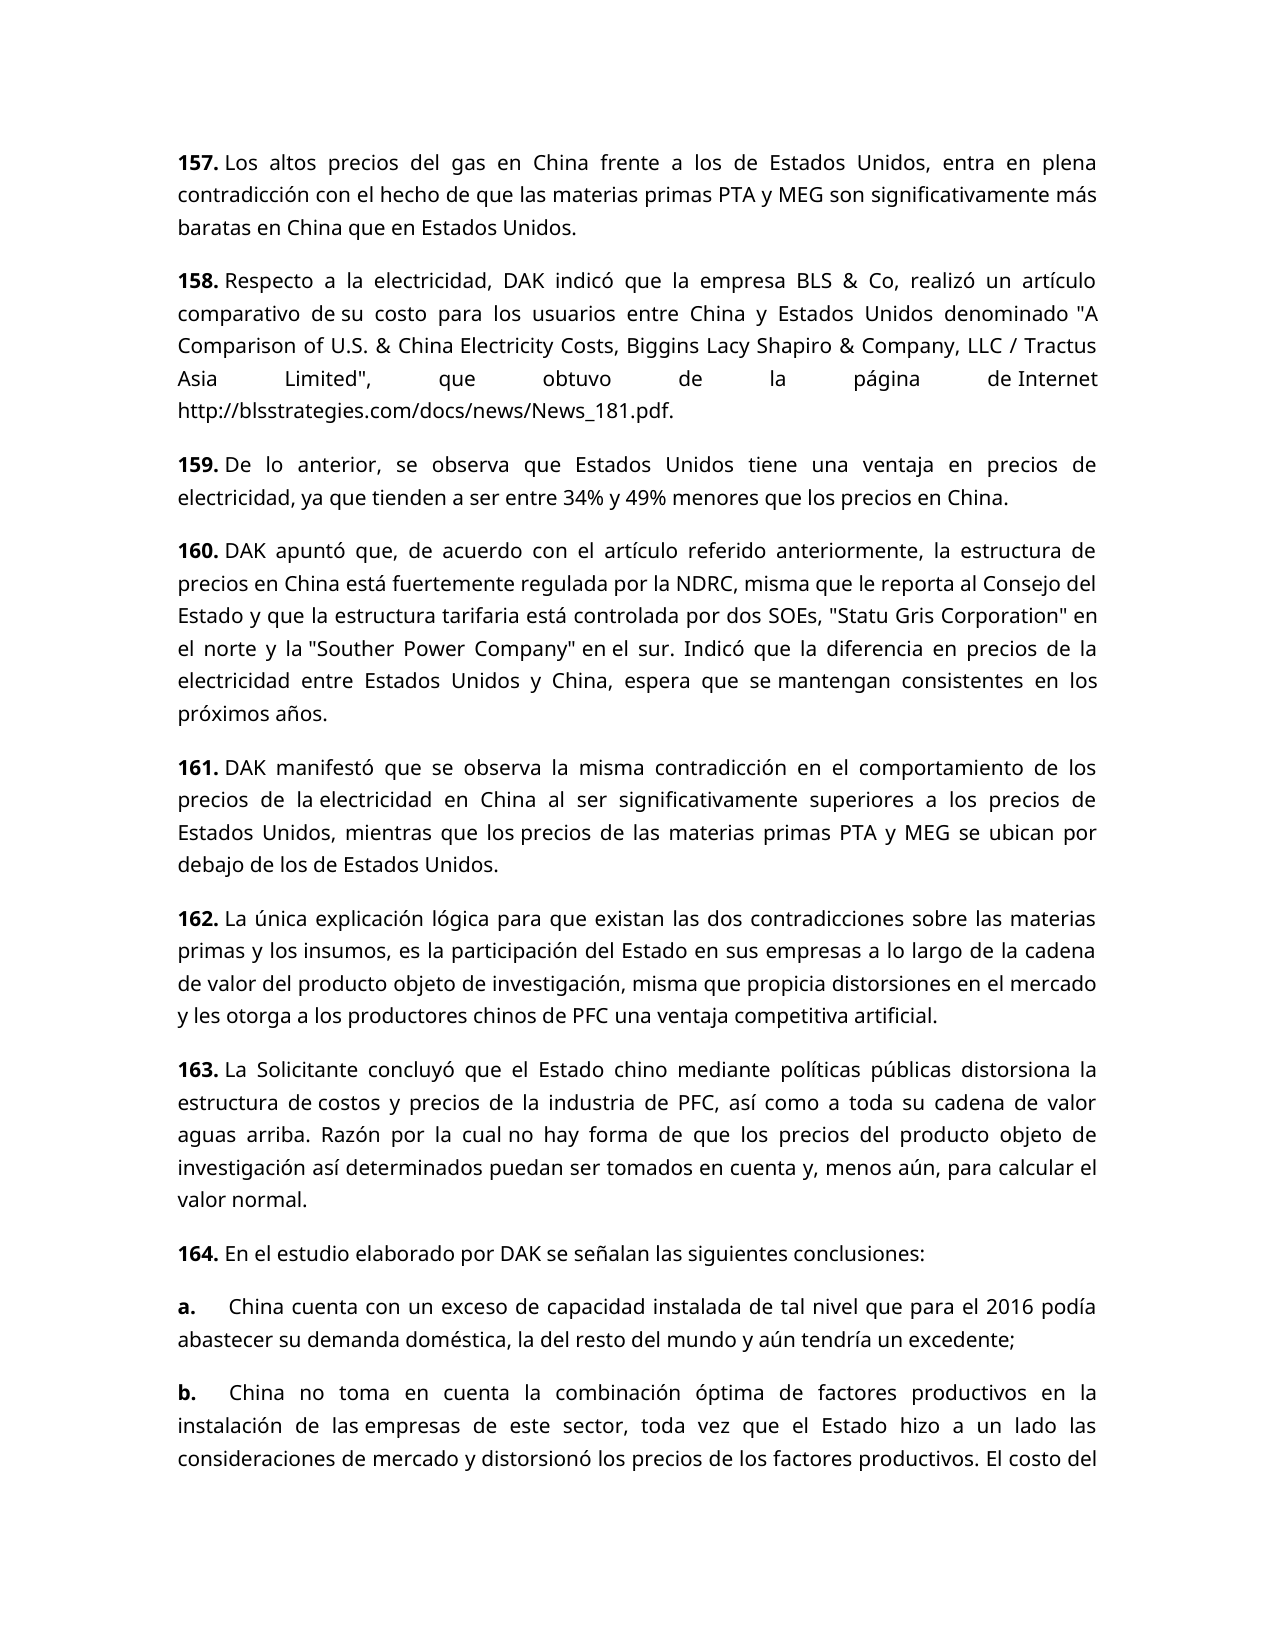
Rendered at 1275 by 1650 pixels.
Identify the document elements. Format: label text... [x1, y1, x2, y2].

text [177, 1378, 1098, 1472]
text 158. Respecto a la electricidad, DAK indicó que la empresa BLS & Co, realizó un artículo comparativo de su costo para los usuarios entre China y Estados Unidos denominado "A Comparison of U.S. & China Electricity Costs, Biggins Lacy Shapiro & Company, LLC / Tractus Asia Limited", que obtuvo de la página de Internet http://blsstrategies.com/docs/news/News_181.pdf. [177, 266, 1098, 425]
text a. China cuenta con un exceso de capacidad instalada de tal nivel que para el 2016 podía abastecer su demanda doméstica, la del resto del mundo y aún tendría un excedente; [177, 1292, 1098, 1353]
text 162. La única explicación lógica para que existan las dos contradicciones sobre las materias primas y los insumos, es la participación del Estado en sus empresas a lo largo de la cadena de valor del producto objeto de investigación, misma que propicia distorsiones en el mercado y les otorga a los productores chinos de PFC una ventaja competitiva artificial. [177, 904, 1098, 1030]
text 157. Los altos precios del gas en China frente a los de Estados Unidos, entra en plena contradicción con el hecho de que las materias primas PTA y MEG son significativamente más baratas en China que en Estados Unidos. [177, 148, 1098, 241]
text 160. DAK apuntó que, de acuerdo con el artículo referido anteriormente, la estructura de precios en China está fuertemente regulada por la NDRC, misma que le reporta al Consejo del Estado y que la estructura tarifaria está controlada por dos SOEs, "Statu Gris Corporation" en el norte y la "Souther Power Company" en el sur. Indicó que la diferencia en precios de la electricidad entre Estados Unidos y China, espera que se mantengan consistentes en los próximos años. [177, 536, 1098, 728]
text 163. La Solicitante concluyó que el Estado chino mediante políticas públicas distorsiona la estructura de costos y precios de la industria de PFC, así como a toda su cadena de valor aguas arriba. Razón por la cual no hay forma de que los precios del producto objeto de investigación así determinados puedan ser tomados en cuenta y, menos aún, para calcular el valor normal. [177, 1055, 1098, 1214]
text 164. En el estudio elaborado por DAK se señalan las siguientes conclusiones: [177, 1239, 1098, 1267]
text 159. De lo anterior, se observa que Estados Unidos tiene una ventaja en precios de electricidad, ya que tienden a ser entre 34% y 49% menores que los precios en China. [177, 450, 1098, 511]
text 161. DAK manifestó que se observa la misma contradicción en el comportamiento de los precios de la electricidad en China al ser significativamente superiores a los precios de Estados Unidos, mientras que los precios de las materias primas PTA y MEG se ubican por debajo de los de Estados Unidos. [177, 753, 1098, 879]
